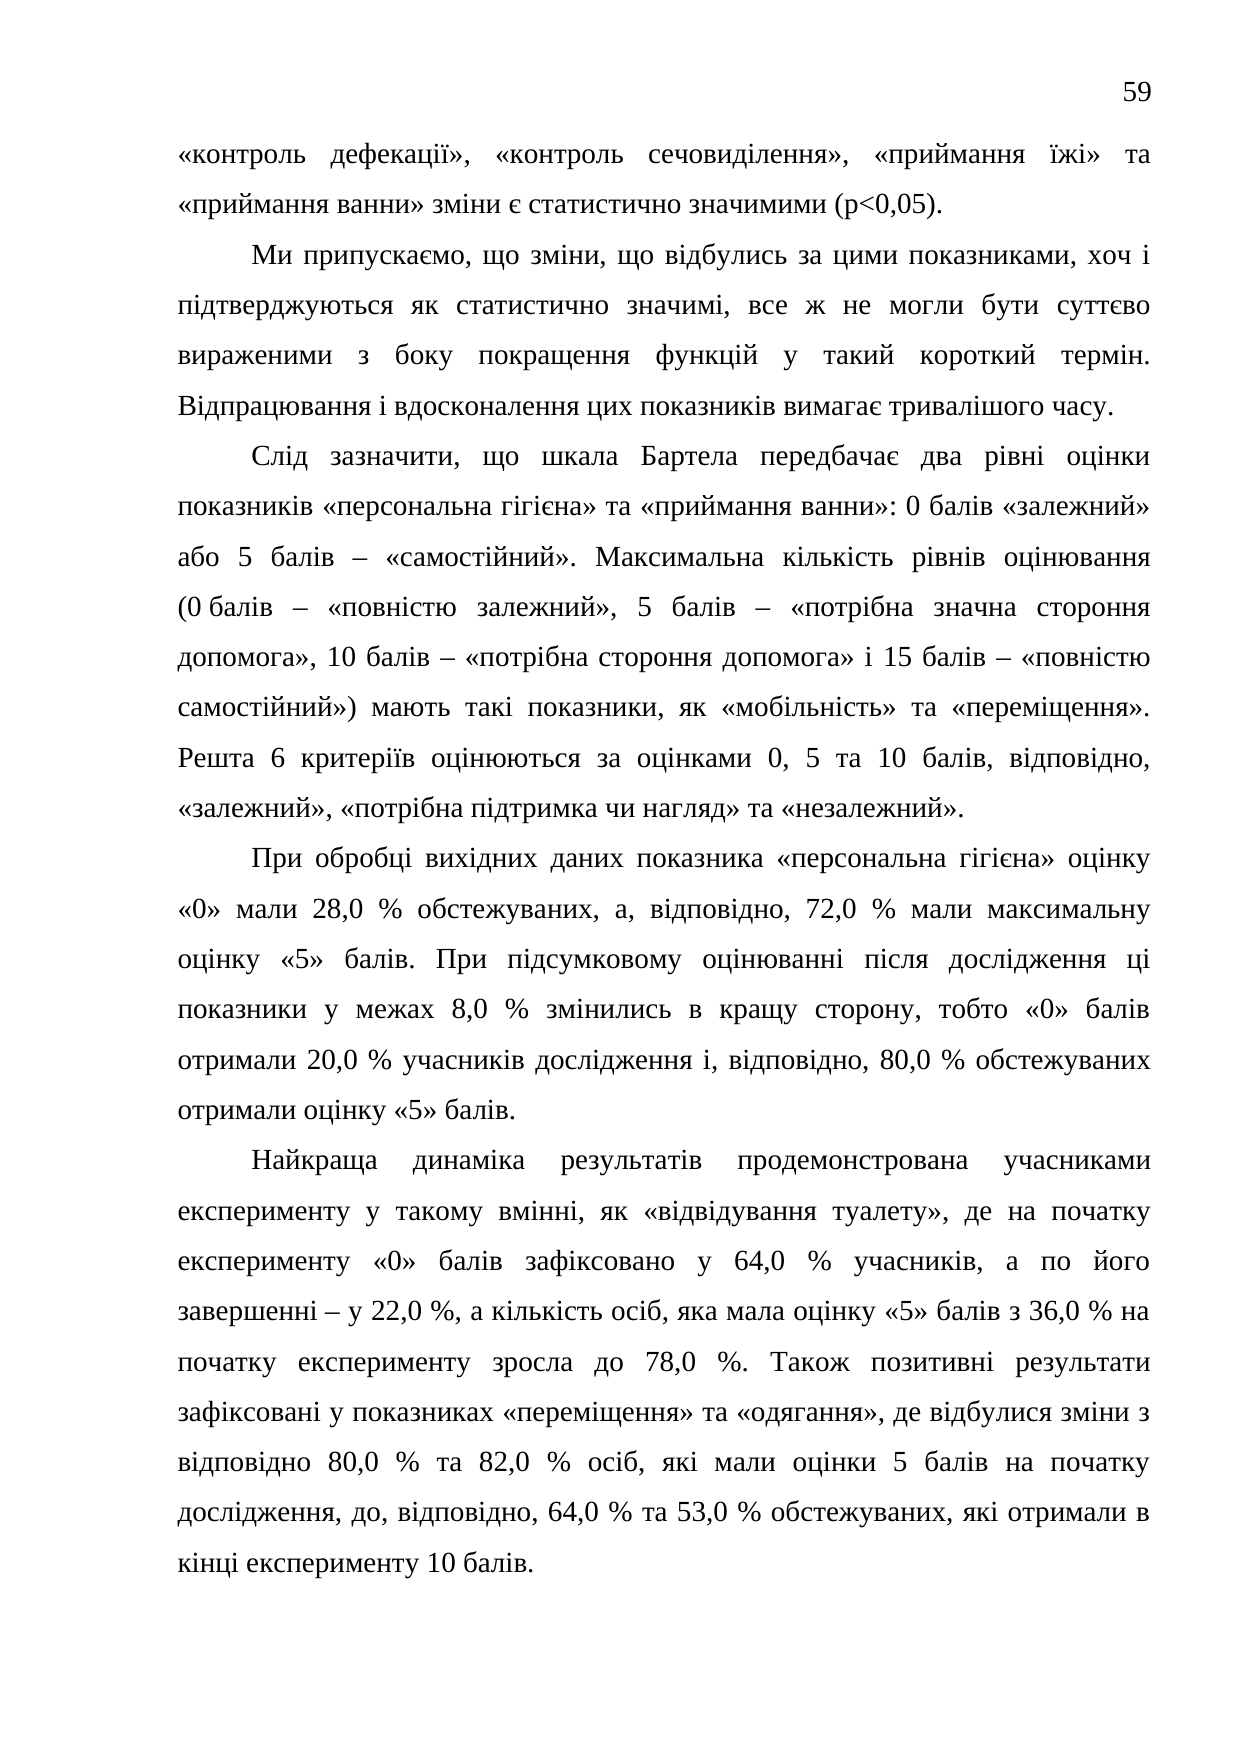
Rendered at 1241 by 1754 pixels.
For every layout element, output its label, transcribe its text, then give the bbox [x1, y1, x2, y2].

text Ми припускаємо, що зміни, що відбулись за цими показниками, хоч і підтверджуються як статистично значимі, все ж не могли бути суттєво вираженими з боку покращення функцій у такий короткий термін. Відпрацювання і вдосконалення цих показників вимагає тривалішого часу. [177, 237, 1152, 421]
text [177, 136, 1152, 220]
text Слід зазначити, що шкала Бартела передбачає два рівні оцінки показників «персональна гігієна» та «приймання ванни»: 0 балів «залежний» або 5 балів – «самостійний». Максимальна кількість рівнів оцінювання (0 балів – «повністю залежний», 5 балів – «потрібна значна стороння допомога», 10 балів – «потрібна стороння допомога» і 15 балів – «повністю самостійний») мають такі показники, як «мобільність» та «переміщення». Решта 6 критеріїв оцінюються за оцінками 0, 5 та 10 балів, відповідно, «залежний», «потрібна підтримка чи нагляд» та «незалежний». [177, 438, 1152, 824]
text Найкраща динаміка результатів продемонстрована учасниками експерименту у такому вмінні, як «відвідування туалету», де на початку експерименту «0» балів зафіксовано у 64,0 % учасників, а по його завершенні – у 22,0 %, а кількість осіб, яка мала оцінку «5» балів з 36,0 % на початку експерименту зросла до 78,0 %. Також позитивні результати зафіксовані у показниках «переміщення» та «одягання», де відбулися зміни з відповідно 80,0 % та 82,0 % осіб, які мали оцінки 5 балів на початку дослідження, до, відповідно, 64,0 % та 53,0 % обстежуваних, які отримали в кінці експерименту 10 балів. [177, 1142, 1152, 1578]
text При обробці вихідних даних показника «персональна гігієна» оцінку «0» мали 28,0 % обстежуваних, а, відповідно, 72,0 % мали максимальну оцінку «5» балів. При підсумковому оцінюванні після дослідження ці показники у межах 8,0 % змінились в кращу сторону, тобто «0» балів отримали 20,0 % учасників дослідження і, відповідно, 80,0 % обстежуваних отримали оцінку «5» балів. [177, 841, 1152, 1126]
